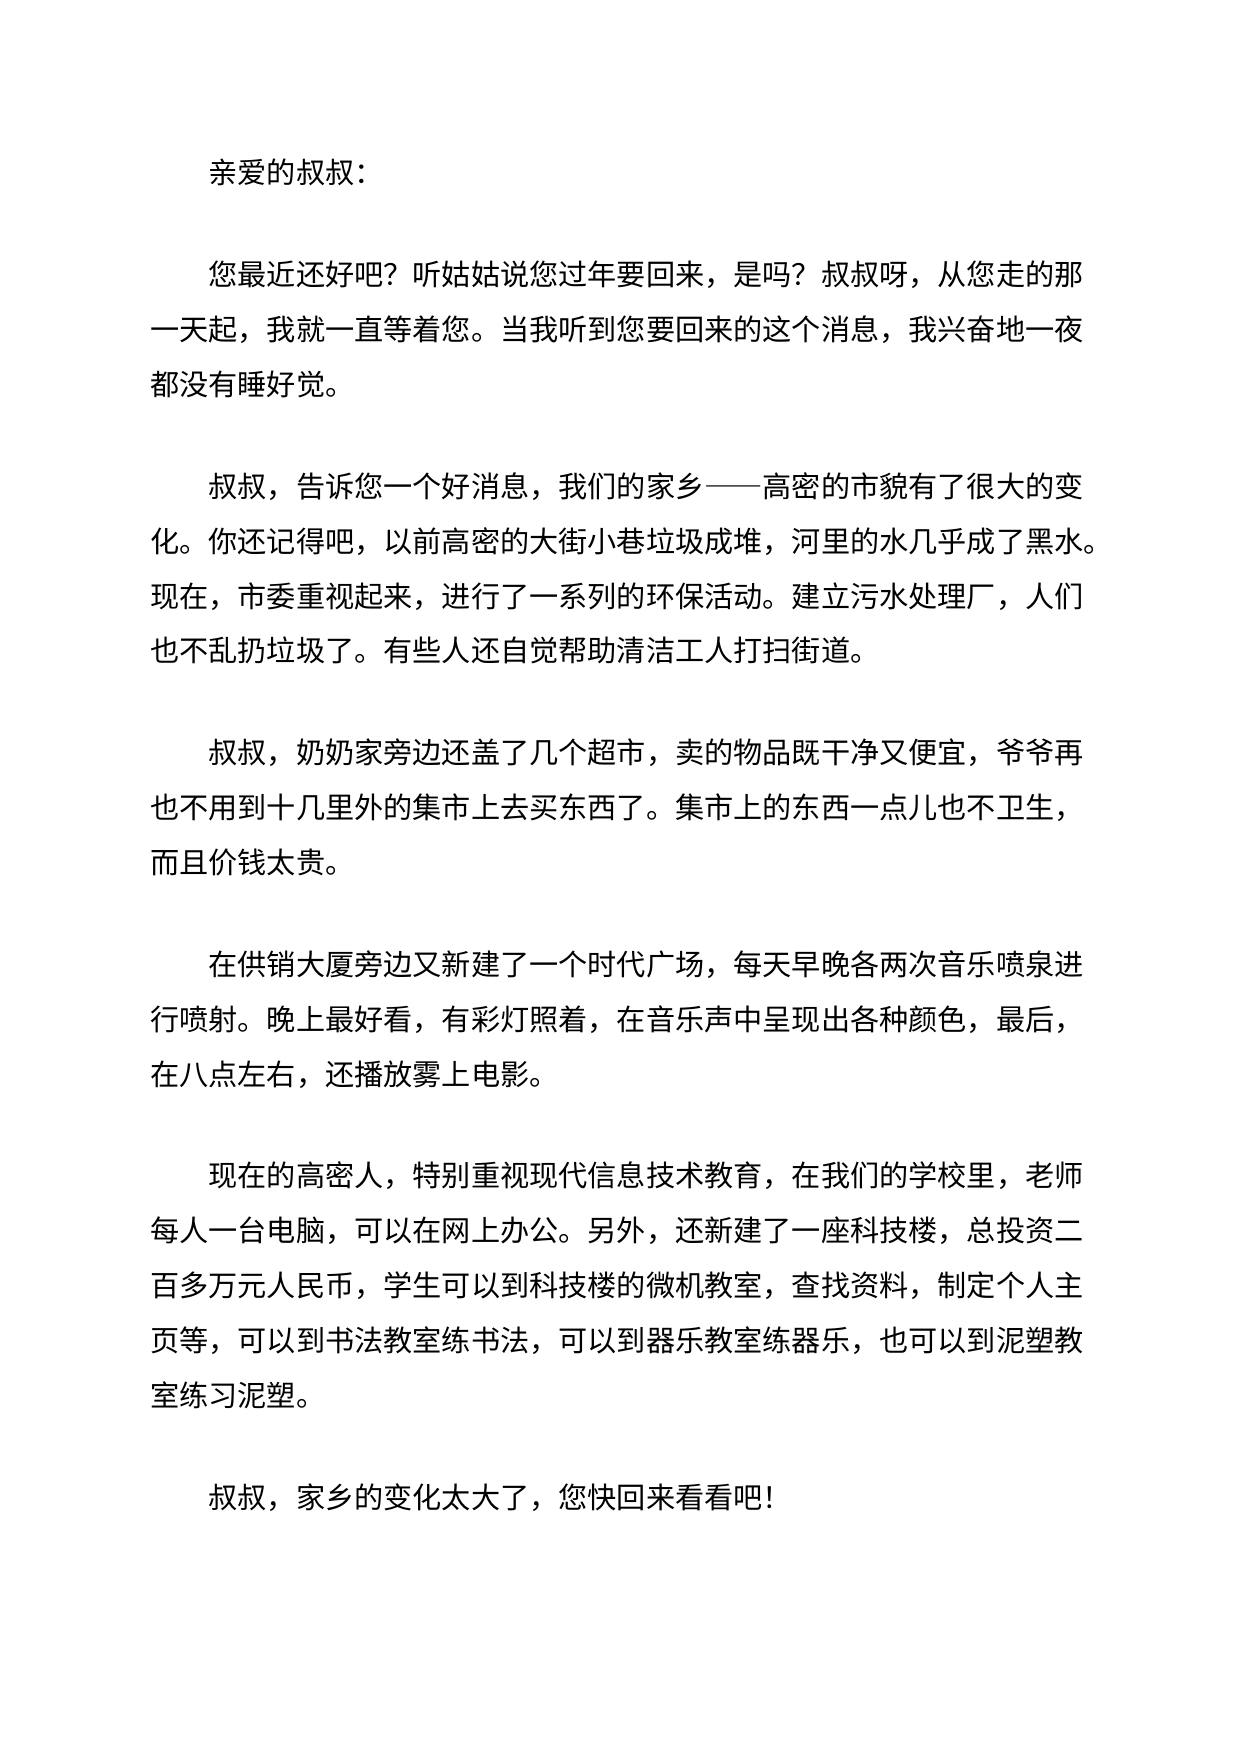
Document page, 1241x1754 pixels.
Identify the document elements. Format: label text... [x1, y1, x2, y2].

text 您最近还好吧？听姑姑说您过年要回来，是吗？叔叔呀，从您走的那一天起，我就一直等着您。当我听到您要回来的这个消息，我兴奋地一夜都没有睡好觉。 [150, 252, 1090, 404]
text 亲爱的叔叔： [150, 150, 1090, 192]
text 叔叔，奶奶家旁边还盖了几个超市，卖的物品既干净又便宜，爷爷再也不用到十几里外的集市上去买东西了。集市上的东西一点儿也不卫生，而且价钱太贵。 [150, 730, 1090, 882]
text 现在的高密人，特别重视现代信息技术教育，在我们的学校里，老师每人一台电脑，可以在网上办公。另外，还新建了一座科技楼，总投资二百多万元人民币，学生可以到科技楼的微机教室，查找资料，制定个人主页等，可以到书法教室练书法，可以到器乐教室练器乐，也可以到泥塑教室练习泥塑。 [150, 1153, 1090, 1415]
text 叔叔，告诉您一个好消息，我们的家乡——高密的市貌有了很大的变化。你还记得吧，以前高密的大街小巷垃圾成堆，河里的水几乎成了黑水。现在，市委重视起来，进行了一系列的环保活动。建立污水处理厂，人们也不乱扔垃圾了。有些人还自觉帮助清洁工人打扫街道。 [150, 463, 1090, 670]
text 在供销大厦旁边又新建了一个时代广场，每天早晚各两次音乐喷泉进行喷射。晚上最好看，有彩灯照着，在音乐声中呈现出各种颜色，最后，在八点左右，还播放雾上电影。 [150, 941, 1090, 1093]
text 叔叔，家乡的变化太大了，您快回来看看吧！ [150, 1474, 1090, 1517]
